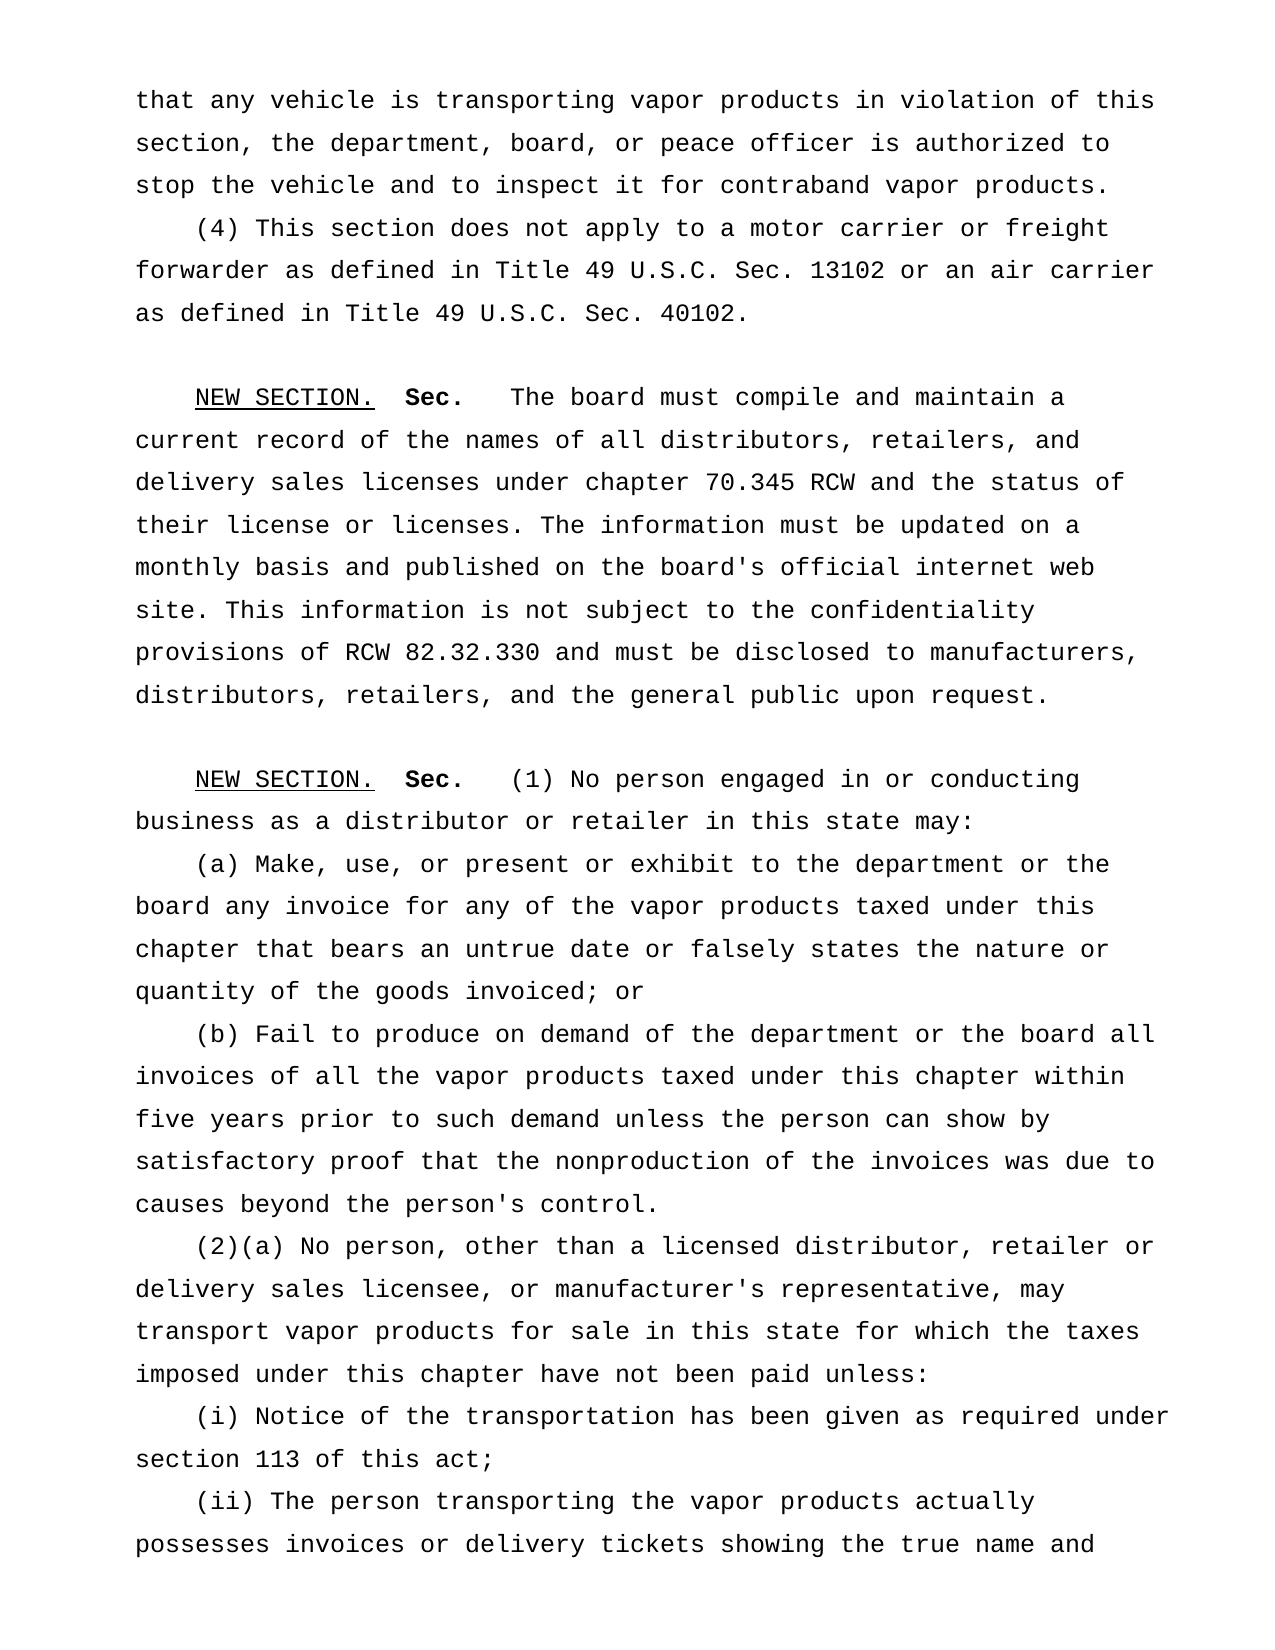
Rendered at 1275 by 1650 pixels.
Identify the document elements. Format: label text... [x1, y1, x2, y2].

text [135, 1476, 1170, 1561]
text (i) Notice of the transportation has been given as required under section 113 of this act; [135, 1391, 1170, 1476]
text (b) Fail to produce on demand of the department or the board all invoices of all the vapor products taxed under this chapter within five years prior to such demand unless the person can show by satisfactory proof that the nonproduction of the invoices was due to causes beyond the person's control. [135, 1008, 1170, 1221]
text (2)(a) No person, other than a licensed distributor, retailer or delivery sales licensee, or manufacturer's representative, may transport vapor products for sale in this state for which the taxes imposed under this chapter have not been paid unless: [135, 1221, 1170, 1391]
text (4) This section does not apply to a motor carrier or freight forwarder as defined in Title 49 U.S.C. Sec. 13102 or an air carrier as defined in Title 49 U.S.C. Sec. 40102. [135, 202, 1170, 330]
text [135, 75, 1170, 202]
text (a) Make, use, or present or exhibit to the department or the board any invoice for any of the vapor products taxed under this chapter that bears an untrue date or falsely states the nature or quantity of the goods invoiced; or [135, 838, 1170, 1008]
text NEW SECTION. Sec. The board must compile and maintain a current record of the names of all distributors, retailers, and delivery sales licenses under chapter 70.345 RCW and the status of their license or licenses. The information must be updated on a monthly basis and published on the board's official internet web site. This information is not subject to the confidentiality provisions of RCW 82.32.330 and must be disclosed to manufacturers, distributors, retailers, and the general public upon request. [135, 372, 1170, 712]
text NEW SECTION. Sec. (1) No person engaged in or conducting business as a distributor or retailer in this state may: [135, 753, 1170, 838]
